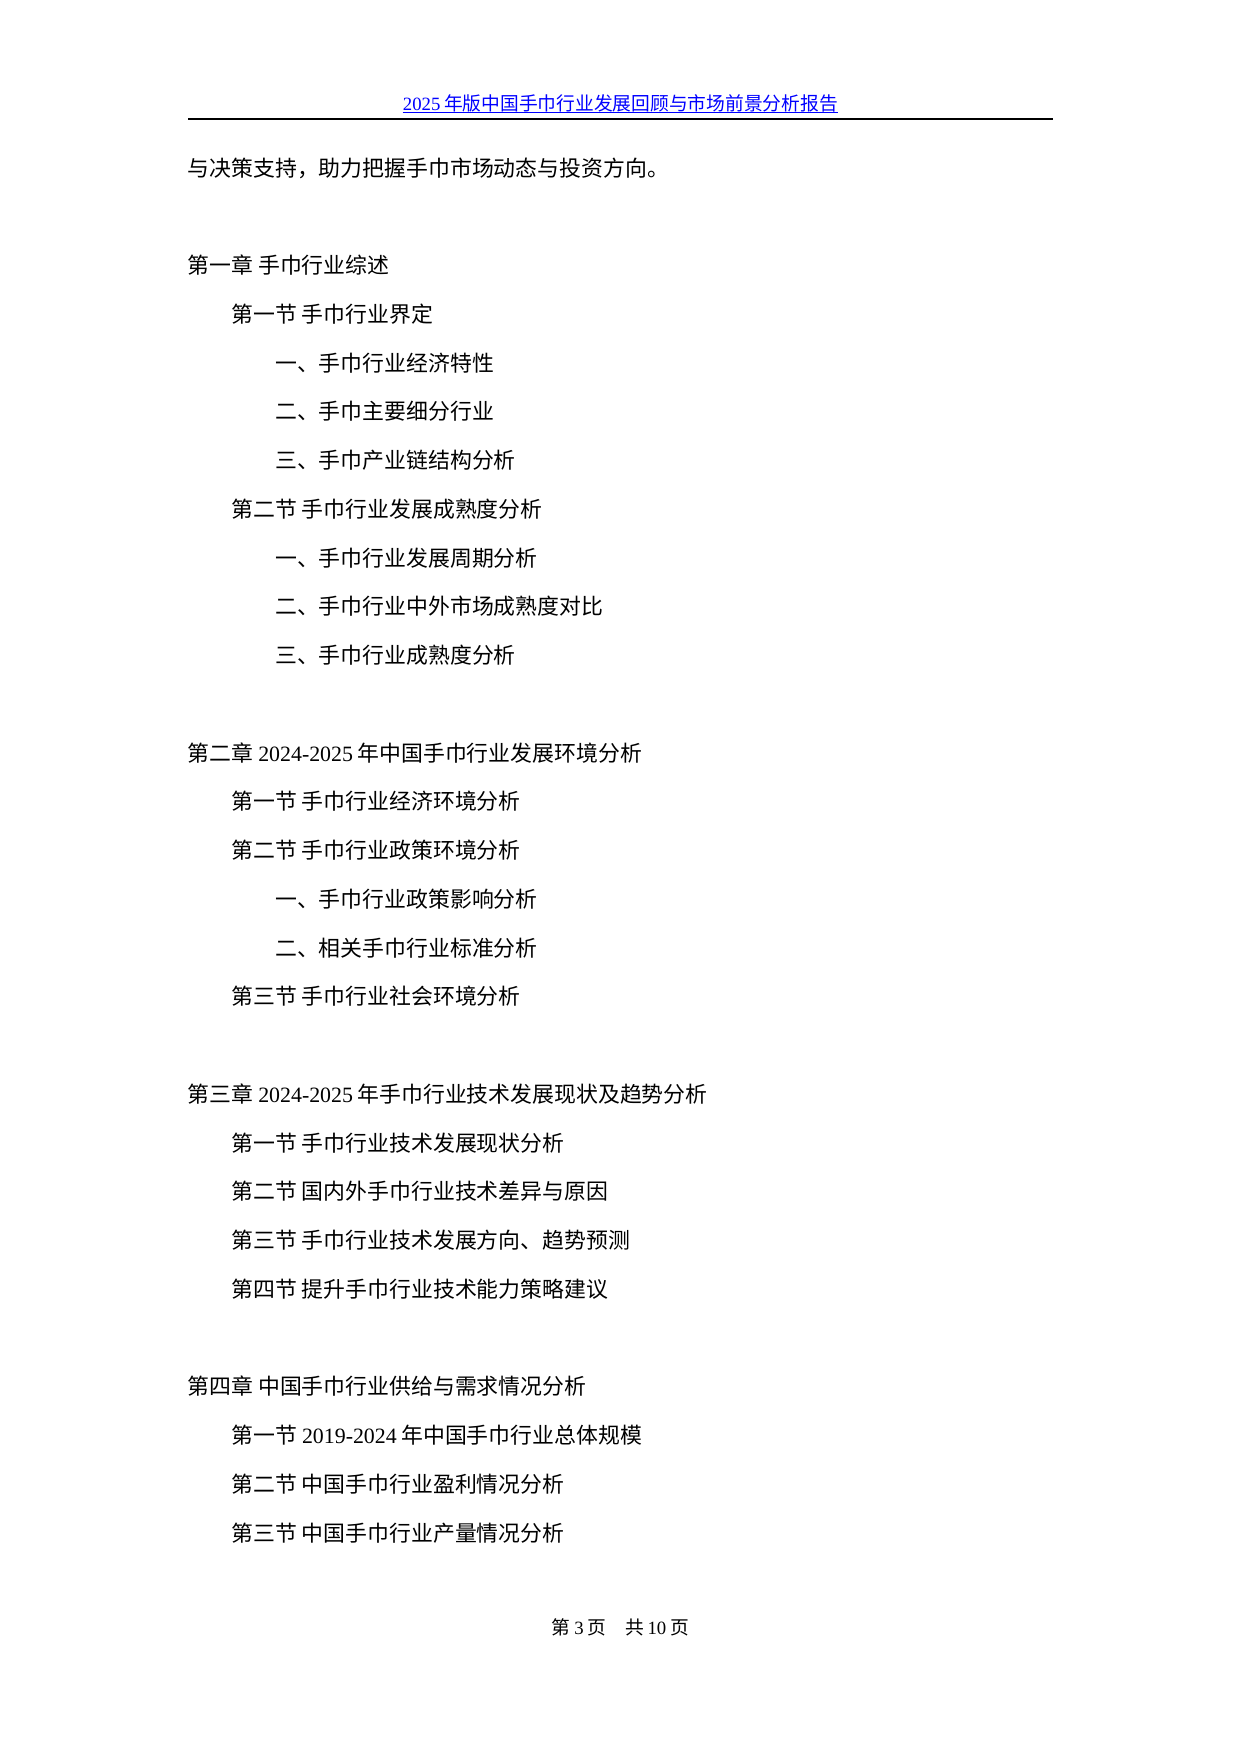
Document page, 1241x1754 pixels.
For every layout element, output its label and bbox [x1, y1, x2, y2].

text [187, 150, 1053, 1548]
